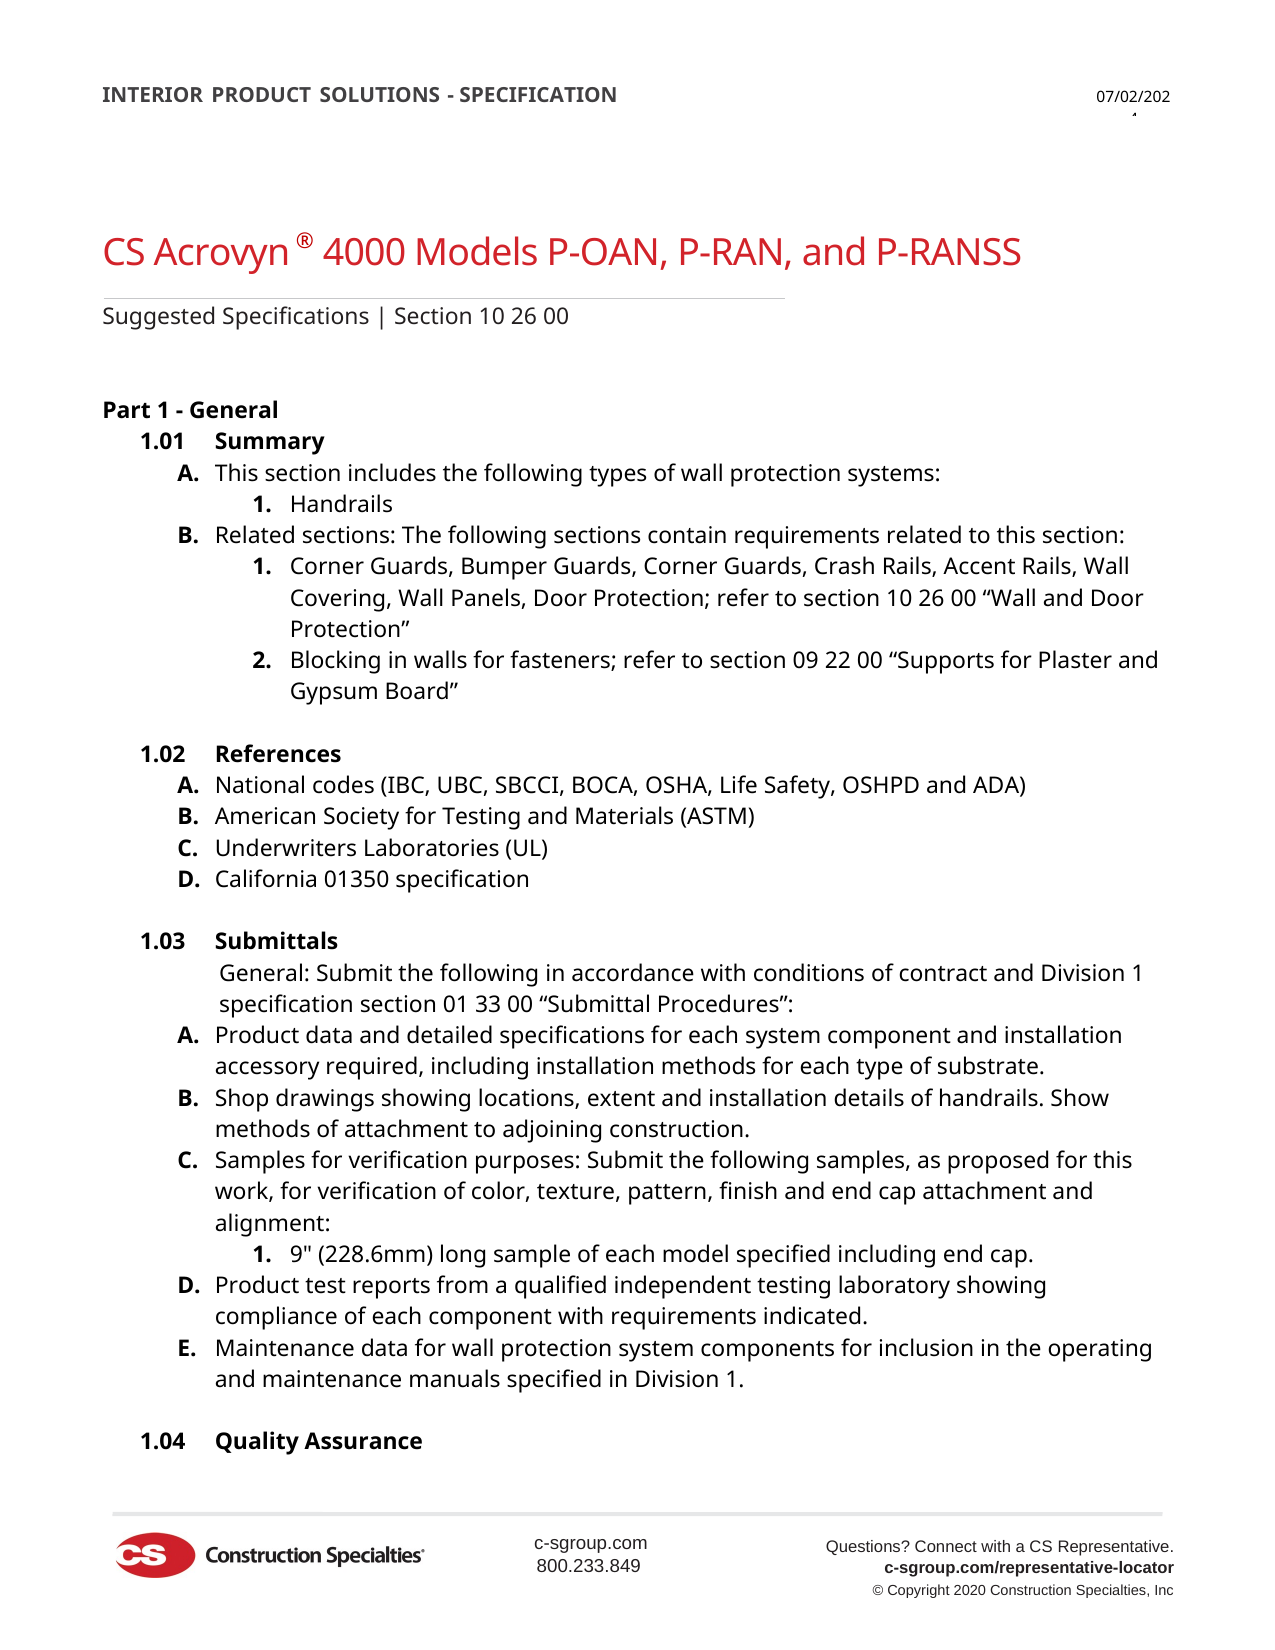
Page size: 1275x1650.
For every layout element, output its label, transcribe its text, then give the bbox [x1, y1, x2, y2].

list References [139, 738, 1173, 769]
list Product data and detailed specifications for each system component and installation accessory required, including installation methods for each type of substrate. [177, 1019, 1173, 1081]
text Part 1 - General [102, 394, 1173, 425]
list This section includes the following types of wall protection systems: [177, 456, 1173, 488]
list Maintenance data for wall protection system components for inclusion in the operating and maintenance manuals specified in Division 1. [177, 1331, 1173, 1394]
list 9" (228.6mm) long sample of each model specified including end cap. [252, 1238, 1173, 1269]
title CS Acrovyn ® 4000 Models P-OAN, P-RAN, and P-RANSS [102, 225, 1173, 276]
list Samples for verification purposes: Submit the following samples, as proposed for this work, for verification of color, texture, pattern, finish and end cap attachment and alignment: [177, 1144, 1173, 1238]
list Corner Guards, Bumper Guards, Corner Guards, Crash Rails, Accent Rails, Wall Covering, Wall Panels, Door Protection; refer to section 10 26 00 “Wall and Door Protection” [252, 550, 1173, 644]
list National codes (IBC, UBC, SBCCI, BOCA, OSHA, Life Safety, OSHPD and ADA) [177, 769, 1173, 800]
text General: Submit the following in accordance with conditions of contract and Division 1 specification section 01 33 00 “Submittal Procedures”: [219, 956, 1173, 1019]
text Suggested Specifications | Section 10 26 00 [102, 297, 1173, 331]
picture [115, 1532, 425, 1578]
list Product test reports from a qualified independent testing laboratory showing compliance of each component with requirements indicated. [177, 1269, 1173, 1331]
list American Society for Testing and Materials (ASTM) [177, 800, 1173, 831]
list Blocking in walls for fasteners; refer to section 09 22 00 “Supports for Plaster and Gypsum Board” [252, 644, 1173, 706]
list Shop drawings showing locations, extent and installation details of handrails. Show methods of attachment to adjoining construction. [177, 1081, 1173, 1144]
list California 01350 specification [177, 863, 1173, 894]
list Quality Assurance [139, 1425, 1173, 1456]
list Handrails [252, 488, 1173, 519]
list Underwriters Laboratories (UL) [177, 831, 1173, 863]
list Submittals [139, 925, 1173, 956]
list Summary [139, 425, 1173, 456]
list Related sections: The following sections contain requirements related to this section: [177, 519, 1173, 550]
